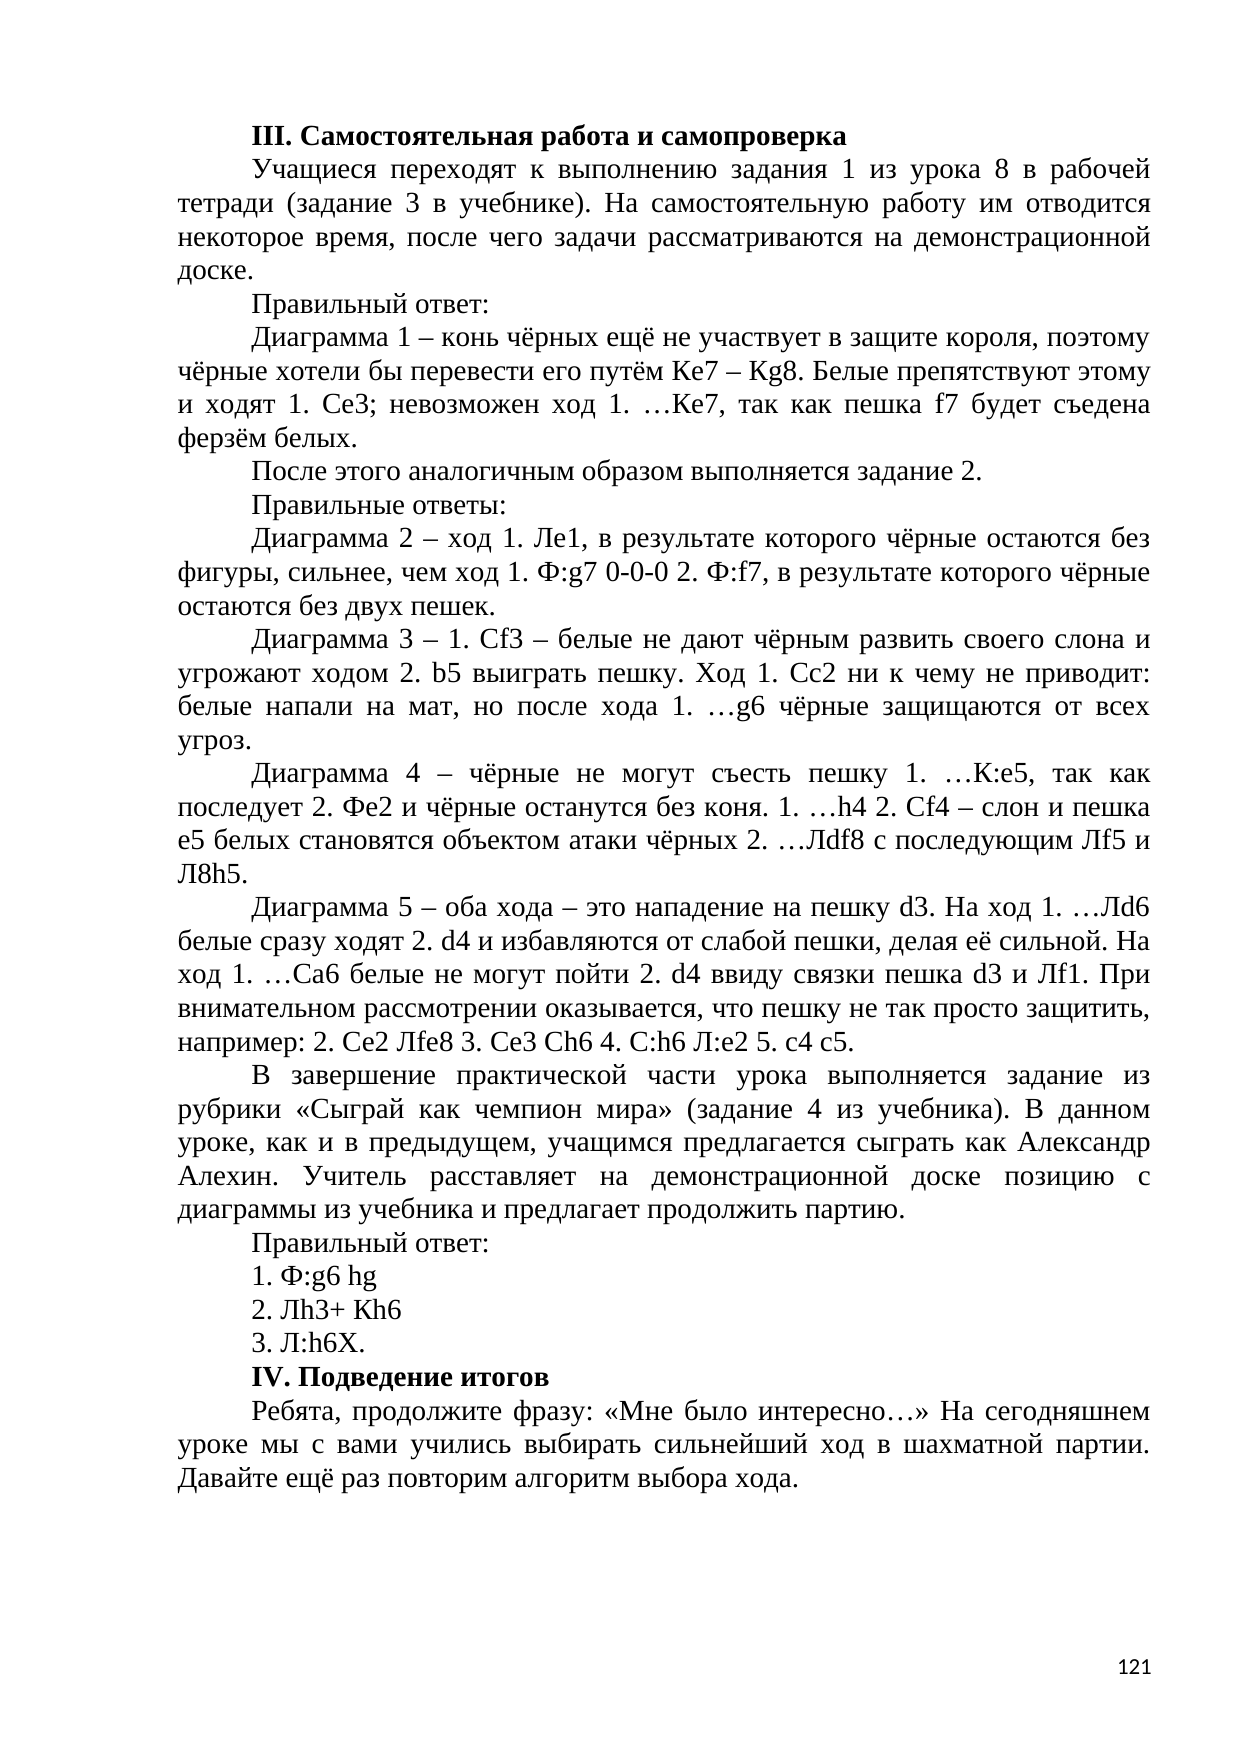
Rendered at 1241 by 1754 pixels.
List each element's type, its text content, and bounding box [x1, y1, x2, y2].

text Диаграмма 2 – ход 1. Ле1, в результате которого чёрные остаются без фигуры, сильнее, чем ход 1. Ф:g7 0-0-0 2. Ф:f7, в результате которого чёрные остаются без двух пешек. [177, 521, 1152, 621]
text IV. Подведение итогов [177, 1359, 1152, 1393]
text После этого аналогичным образом выполняется задание 2. [177, 453, 1152, 487]
text Ребята, продолжите фразу: «Мне было интересно…» На сегодняшнем уроке мы с вами учились выбирать сильнейший ход в шахматной партии. Давайте ещё раз повторим алгоритм выбора хода. [177, 1393, 1152, 1493]
text Диаграмма 1 – конь чёрных ещё не участвует в защите короля, поэтому чёрные хотели бы перевести его путём Кe7 – Кg8. Белые препятствуют этому и ходят 1. Сe3; невозможен ход 1. …Кe7, так как пешка f7 будет съедена ферзём белых. [177, 319, 1152, 453]
text 2. Лh3+ Кh6 [177, 1292, 1152, 1326]
text Правильные ответы: [177, 487, 1152, 521]
text Правильный ответ: [177, 1225, 1152, 1258]
text III. Самостоятельная работа и самопроверка [177, 118, 1152, 152]
text Диаграмма 3 – 1. Сf3 – белые не дают чёрным развить своего слона и угрожают ходом 2. b5 выиграть пешку. Ход 1. Сс2 ни к чему не приводит: белые напали на мат, но после хода 1. …g6 чёрные защищаются от всех угроз. [177, 621, 1152, 755]
text Диаграмма 5 – оба хода – это нападение на пешку d3. На ход 1. …Лd6 белые сразу ходят 2. d4 и избавляются от слабой пешки, делая её сильной. На ход 1. …Са6 белые не могут пойти 2. d4 ввиду связки пешка d3 и Лf1. При внимательном рассмотрении оказывается, что пешку не так просто защитить, например: 2. Сe2 Лfe8 3. Сe3 Сh6 4. С:h6 Л:e2 5. с4 с5. [177, 889, 1152, 1057]
text Учащиеся переходят к выполнению задания 1 из урока 8 в рабочей тетради (задание 3 в учебнике). На самостоятельную работу им отводится некоторое время, после чего задачи рассматриваются на демонстрационной доске. [177, 152, 1152, 286]
text Диаграмма 4 – чёрные не могут съесть пешку 1. …К:е5, так как последует 2. Фe2 и чёрные останутся без коня. 1. …h4 2. Сf4 – слон и пешка e5 белых становятся объектом атаки чёрных 2. …Лdf8 с последующим Лf5 и Л8h5. [177, 755, 1152, 889]
text 1. Ф:g6 hg [177, 1258, 1152, 1292]
text 3. Л:h6Х. [177, 1326, 1152, 1359]
text В завершение практической части урока выполняется задание из рубрики «Сыграй как чемпион мира» (задание 4 из учебника). В данном уроке, как и в предыдущем, учащимся предлагается сыграть как Александр Алехин. Учитель расставляет на демонстрационной доске позицию с диаграммы из учебника и предлагает продолжить партию. [177, 1057, 1152, 1225]
text Правильный ответ: [177, 286, 1152, 319]
